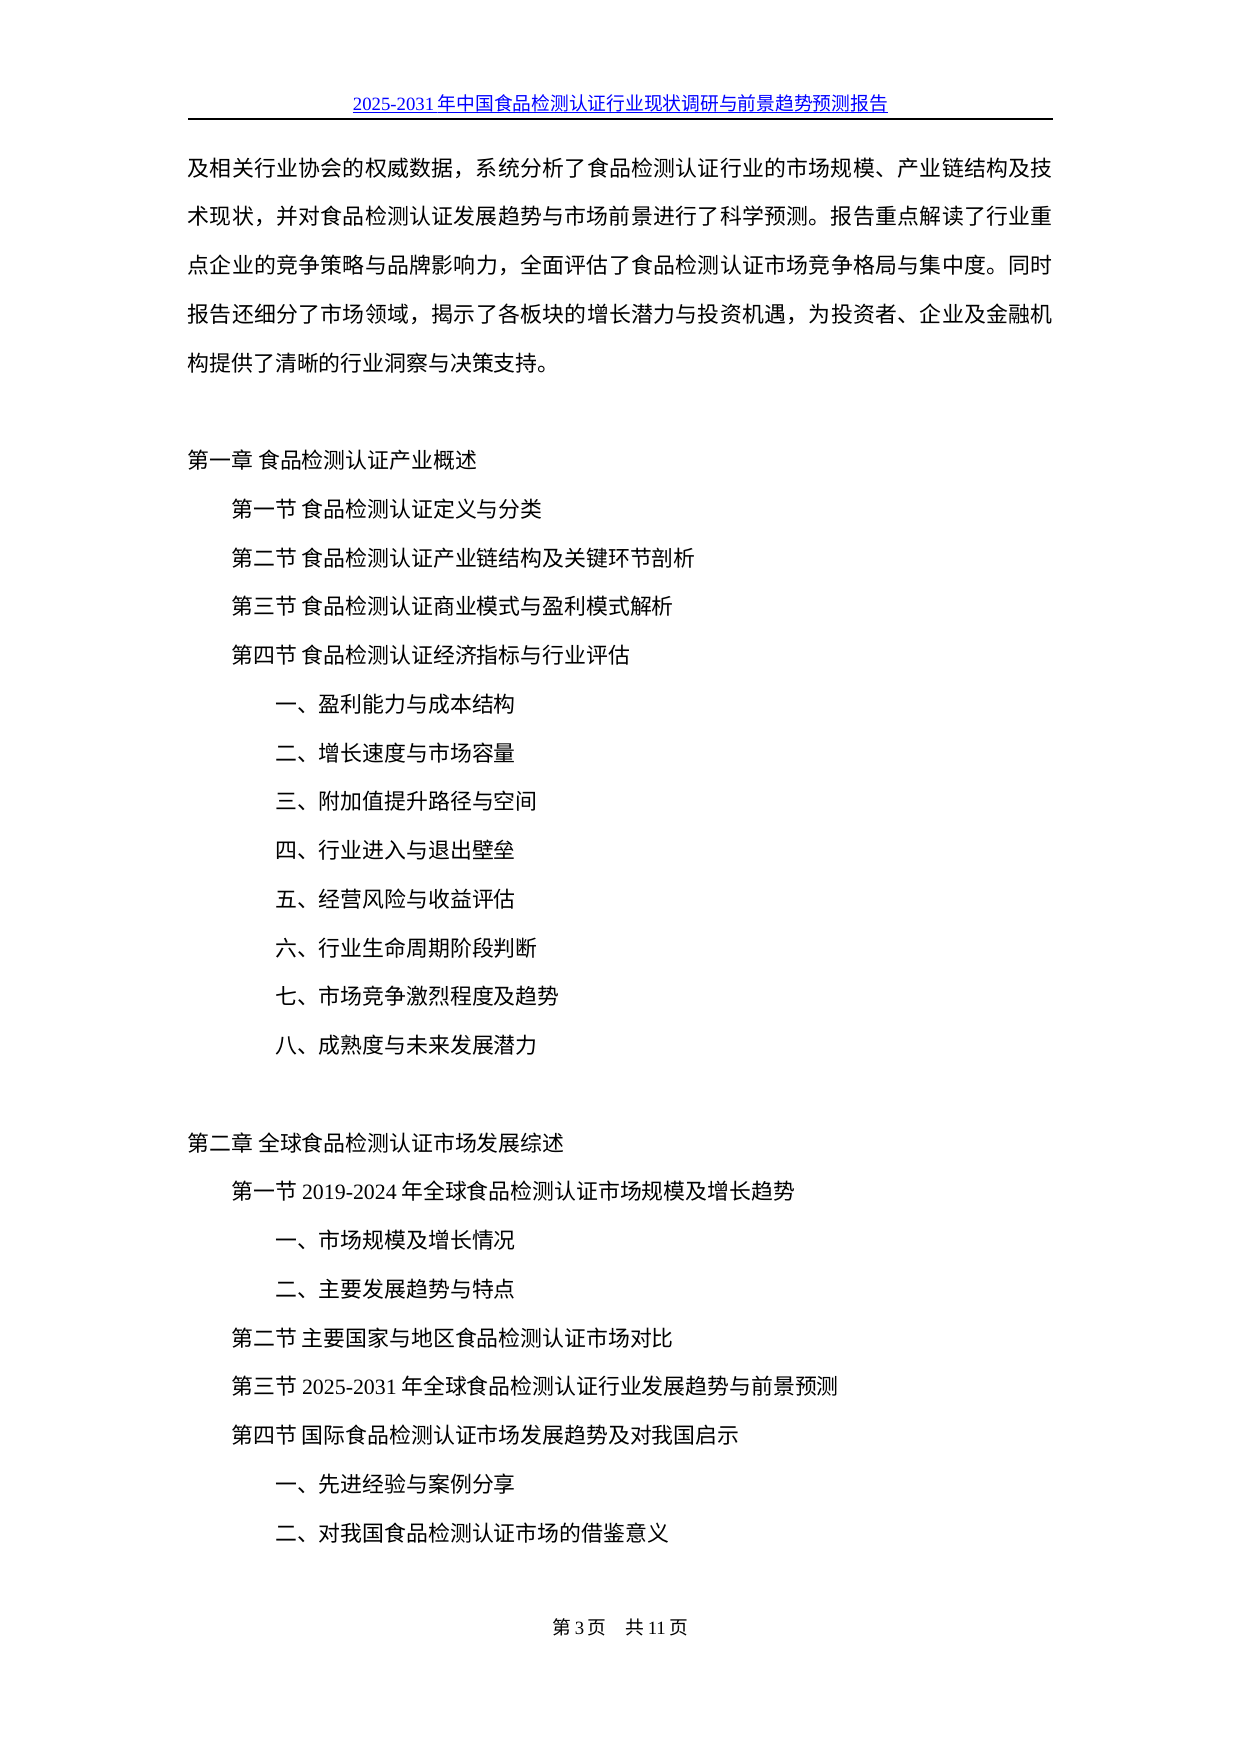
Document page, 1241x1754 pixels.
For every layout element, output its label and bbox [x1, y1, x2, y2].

text [187, 150, 1053, 1548]
